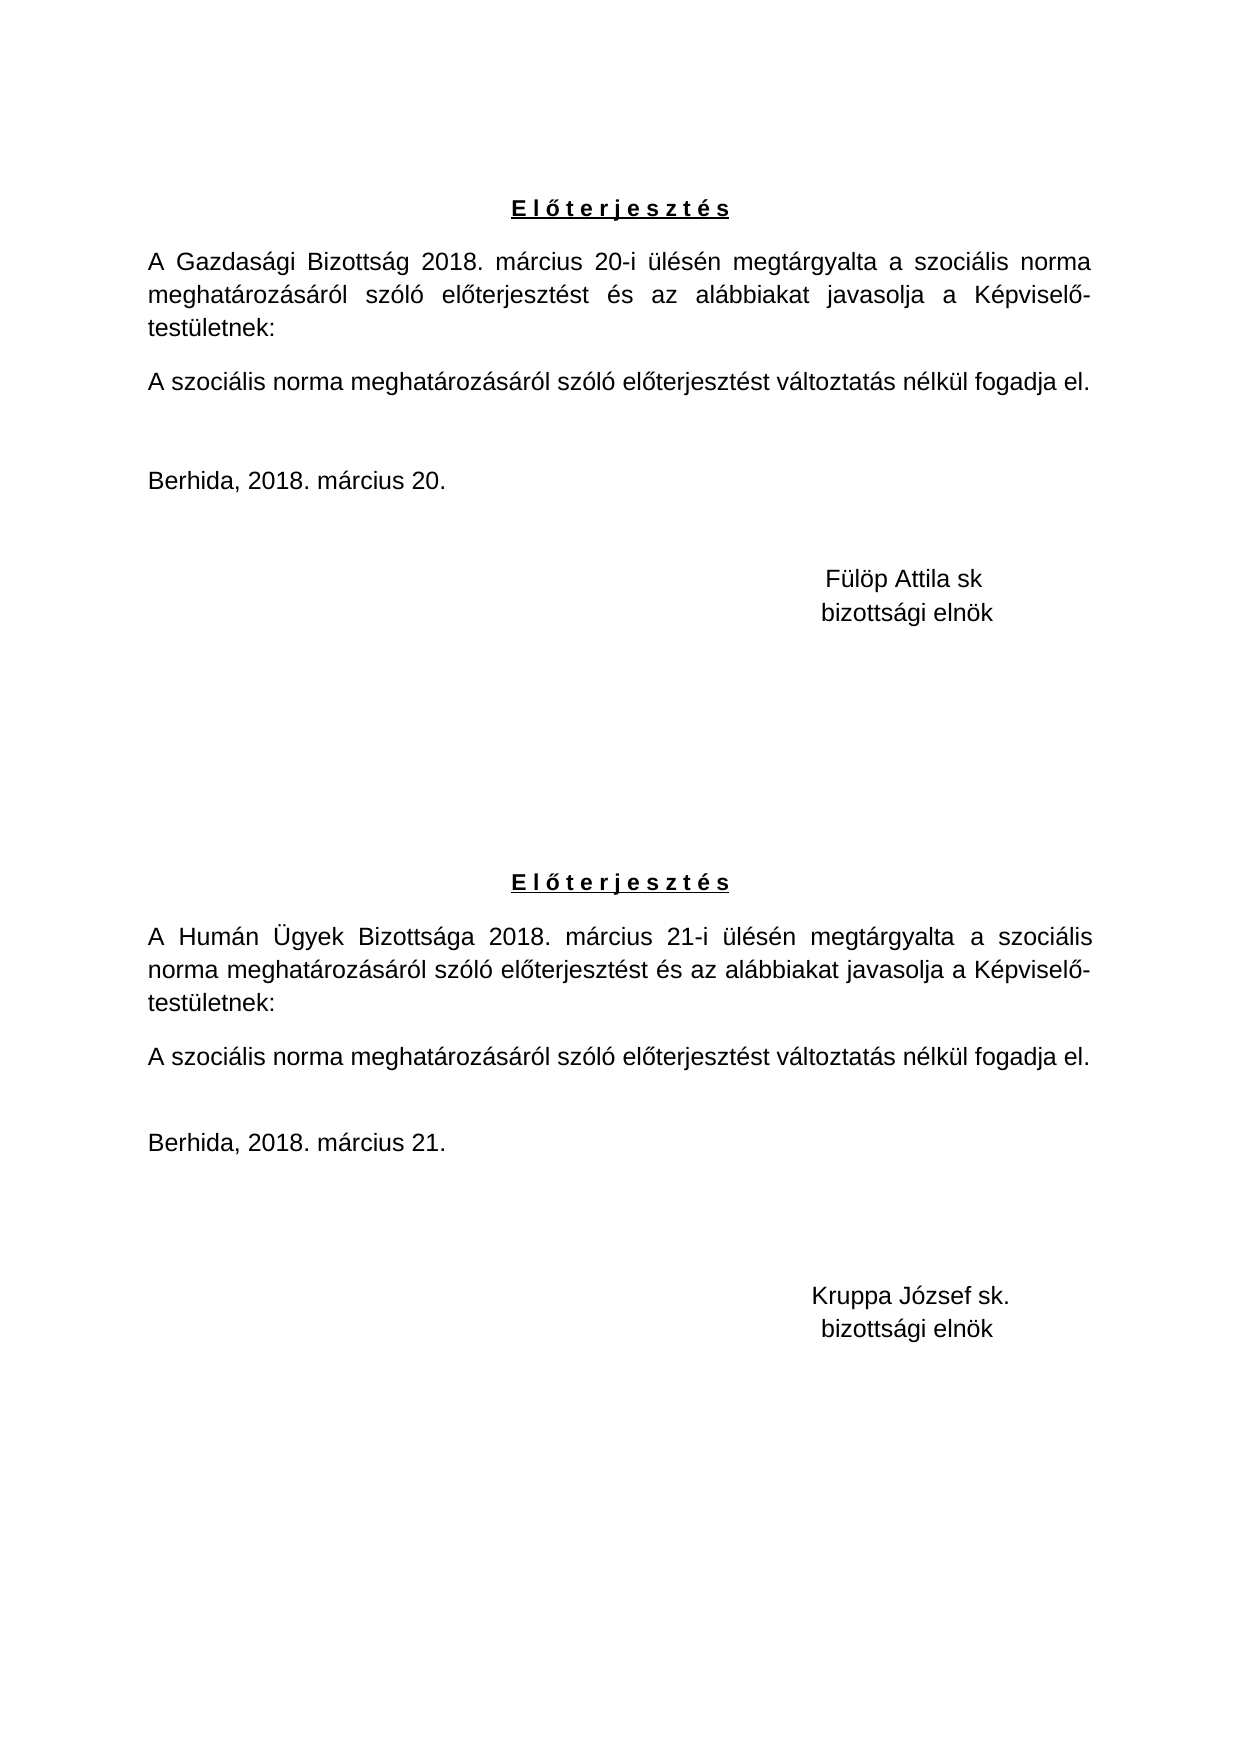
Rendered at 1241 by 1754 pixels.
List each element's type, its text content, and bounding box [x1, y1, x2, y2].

text A szociális norma meghatározásáról szóló előterjesztést változtatás nélkül fogadja el. [148, 1042, 1093, 1070]
text A Humán Ügyek Bizottsága 2018. március 21-i ülésén megtárgyalta a szociális norma meghatározásáról szóló előterjesztést és az alábbiakat javasolja a Képviselő-testületnek: [148, 922, 1093, 1016]
text Kruppa József sk. [738, 1215, 1093, 1309]
text E l ő t e r j e s z t é s [148, 194, 1093, 221]
text Berhida, 2018. március 21. [148, 1128, 1093, 1157]
text Fülöp Attila sk [738, 564, 1093, 593]
text E l ő t e r j e s z t é s [148, 869, 1093, 895]
text A Gazdasági Bizottság 2018. március 20-i ülésén megtárgyalta a szociális norma meghatározásáról szóló előterjesztést és az alábbiakat javasolja a Képviselő-testületnek: [148, 247, 1093, 342]
text bizottsági elnök [738, 597, 1093, 626]
text Berhida, 2018. március 20. [148, 466, 1093, 495]
text A szociális norma meghatározásáról szóló előterjesztést változtatás nélkül fogadja el. [148, 367, 1093, 396]
text bizottsági elnök [738, 1314, 1093, 1342]
